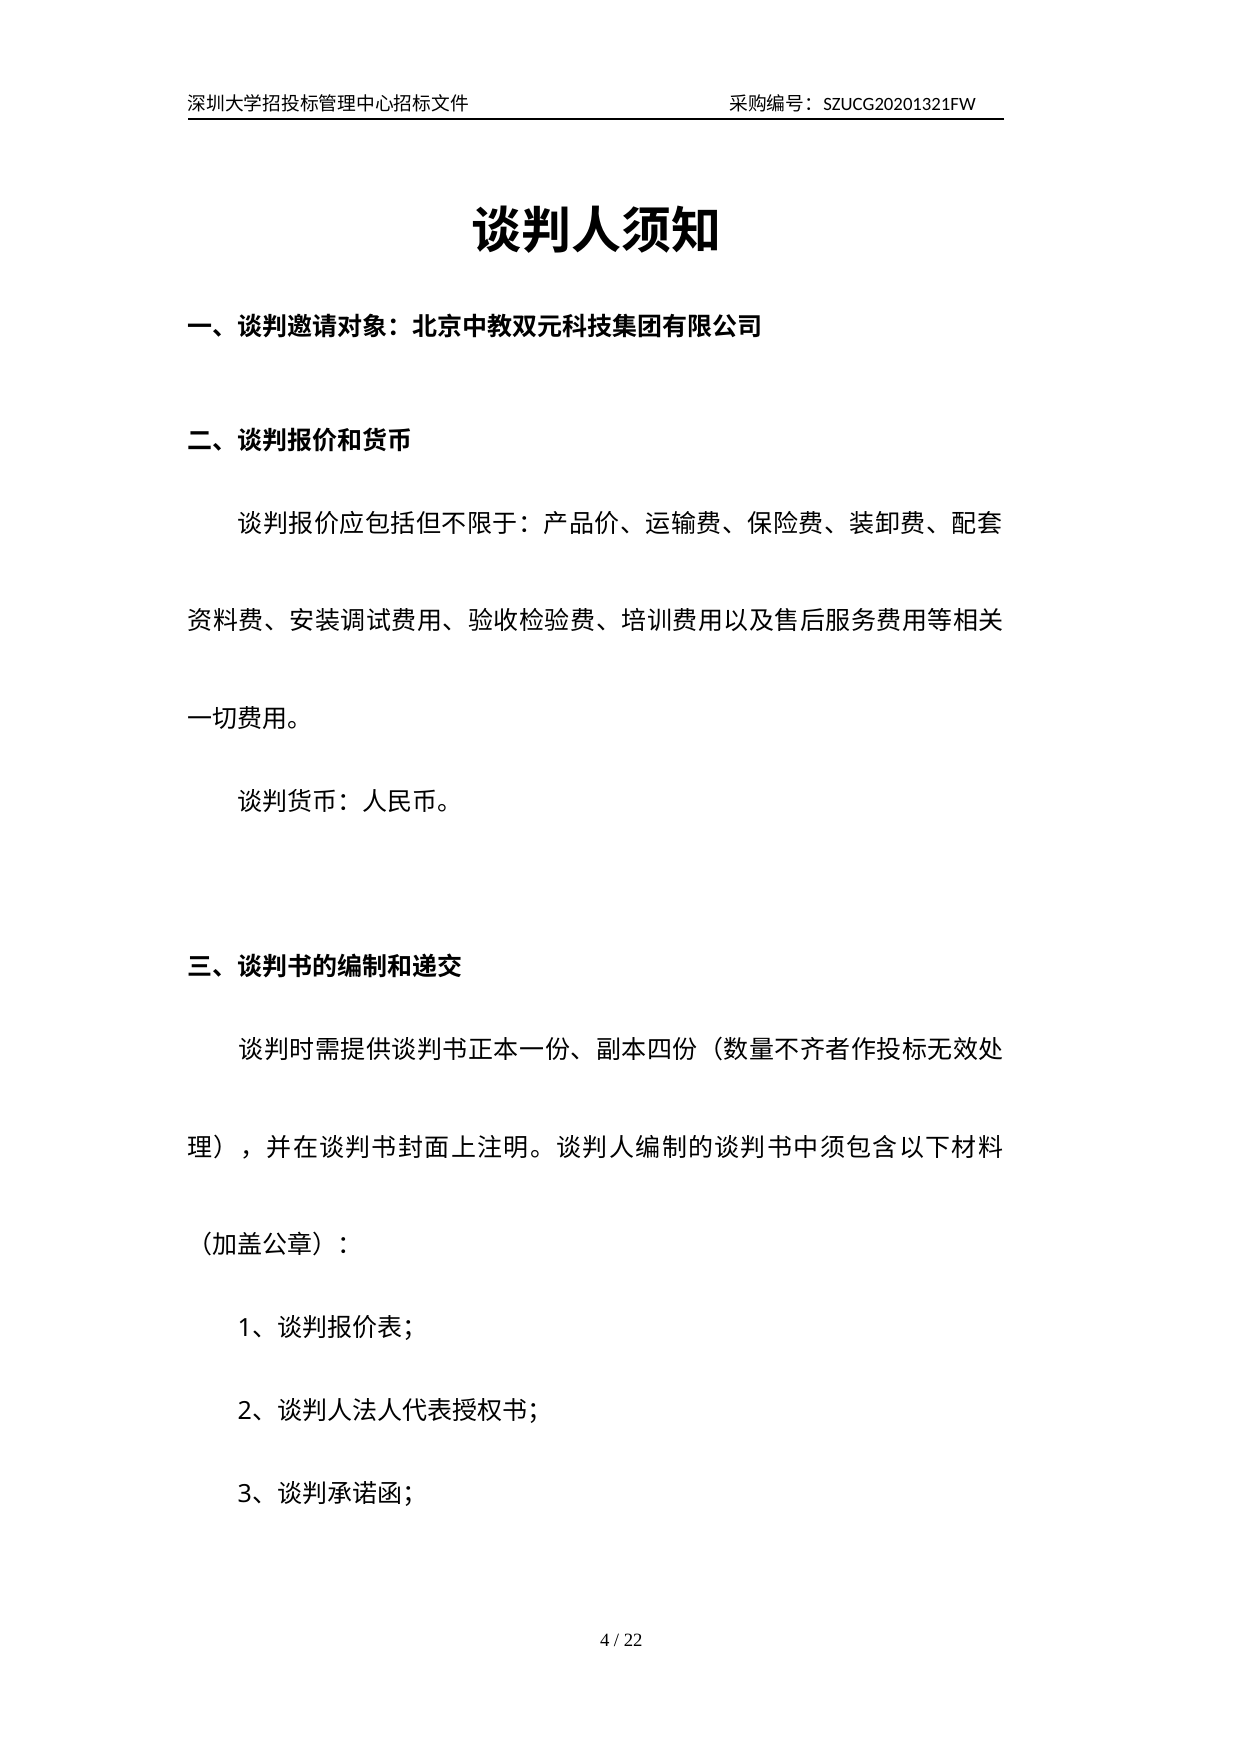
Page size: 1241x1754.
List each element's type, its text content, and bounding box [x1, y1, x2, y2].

text 1、谈判报价表； [187, 1293, 1004, 1358]
text 2、谈判人法人代表授权书； [187, 1376, 1004, 1441]
text 三、谈判书的编制和递交 [187, 932, 1004, 997]
text 谈判报价应包括但不限于：产品价、运输费、保险费、装卸费、配套资料费、安装调试费用、验收检验费、培训费用以及售后服务费用等相关一切费用。 [187, 489, 1004, 749]
text 谈判人须知 [187, 178, 1004, 276]
text 3、谈判承诺函； [187, 1459, 1004, 1524]
text 一、谈判邀请对象：北京中教双元科技集团有限公司 [187, 292, 1004, 357]
text 谈判货币：人民币。 [187, 767, 1004, 832]
text 谈判时需提供谈判书正本一份、副本四份（数量不齐者作投标无效处理），并在谈判书封面上注明。谈判人编制的谈判书中须包含以下材料（加盖公章）： [187, 1015, 1004, 1275]
text 二、谈判报价和货币 [187, 406, 1004, 471]
